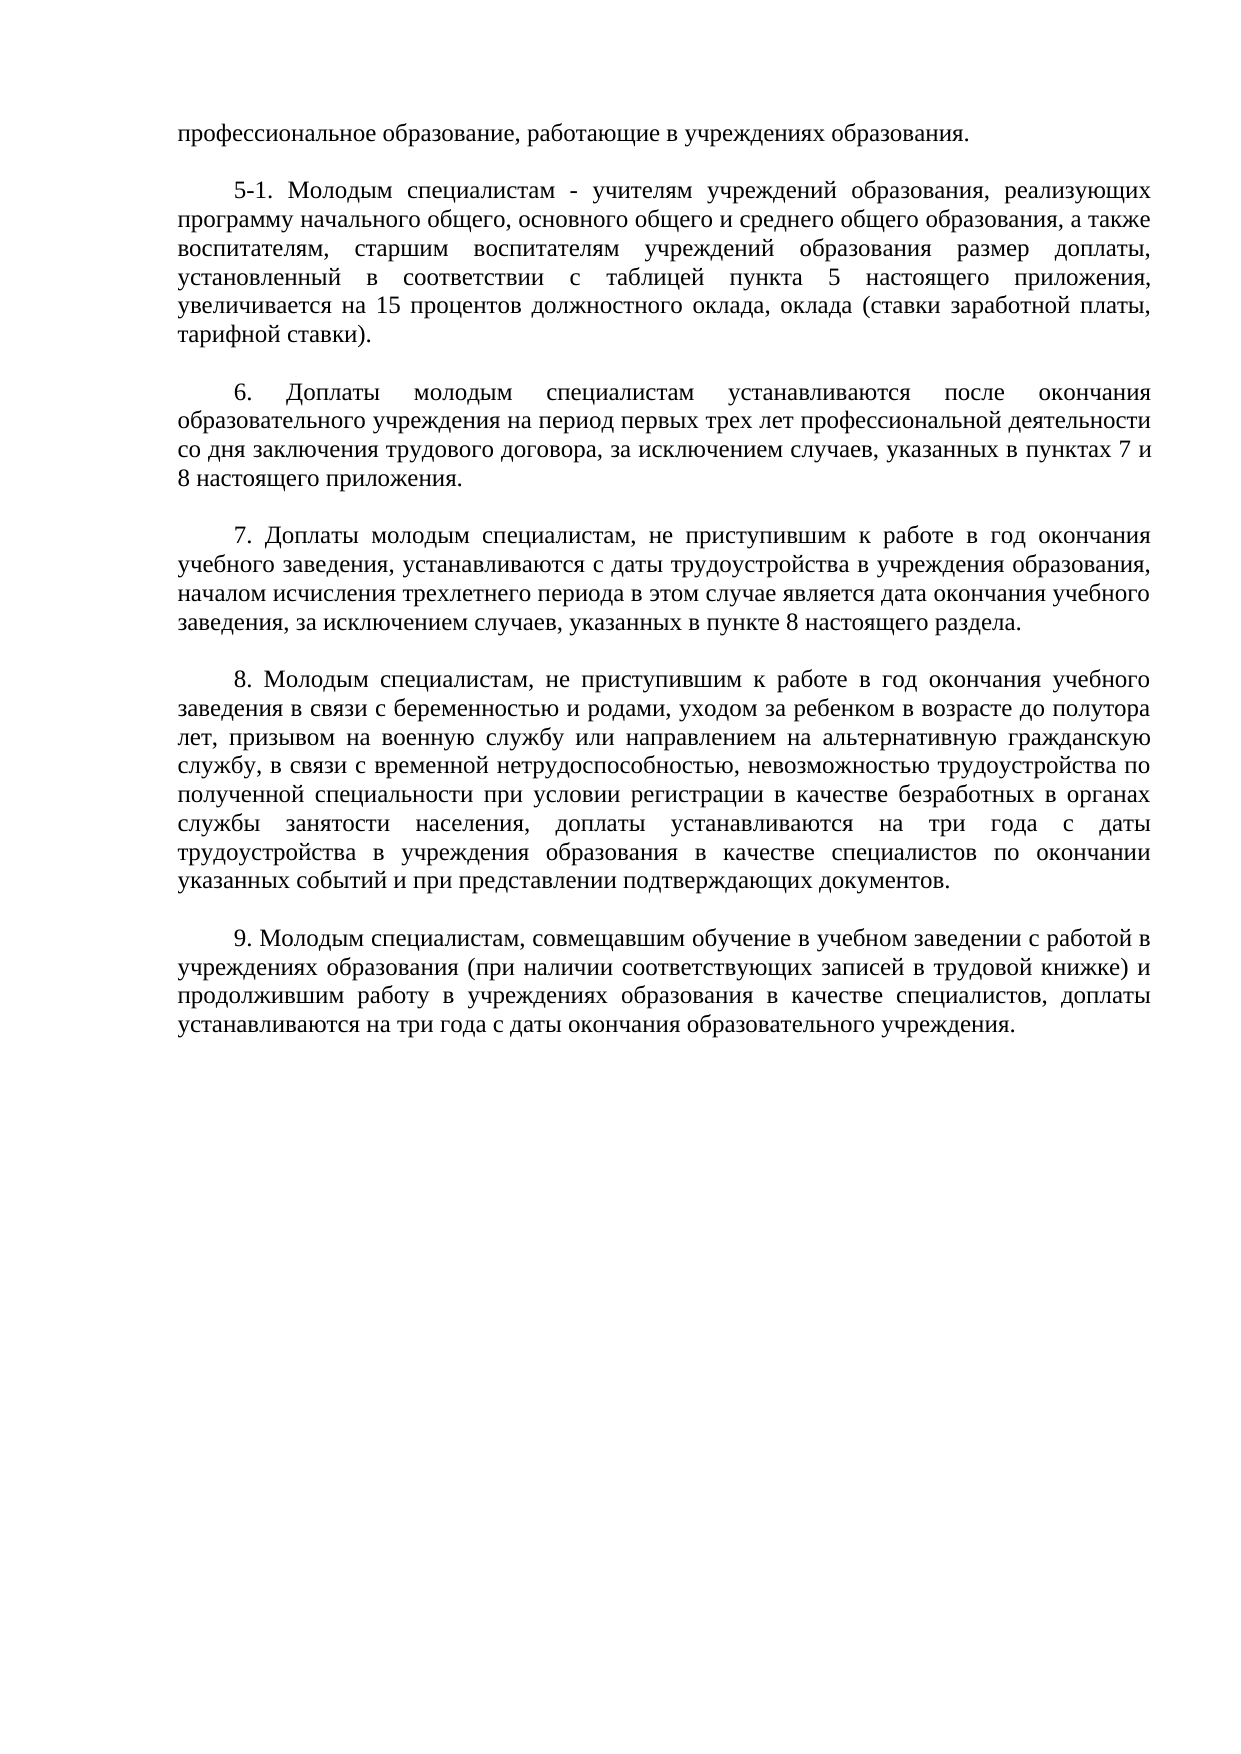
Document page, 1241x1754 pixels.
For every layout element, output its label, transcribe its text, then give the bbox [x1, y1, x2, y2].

text 5-1. Молодым специалистам - учителям учреждений образования, реализующих программу начального общего, основного общего и среднего общего образования, а также воспитателям, старшим воспитателям учреждений образования размер доплаты, установленный в соответствии с таблицей пункта 5 настоящего приложения, увеличивается на 15 процентов должностного оклада, оклада (ставки заработной платы, тарифной ставки). [177, 176, 1152, 348]
text 7. Доплаты молодым специалистам, не приступившим к работе в год окончания учебного заведения, устанавливаются с даты трудоустройства в учреждения образования, началом исчисления трехлетнего периода в этом случае является дата окончания учебного заведения, за исключением случаев, указанных в пункте 8 настоящего раздела. [177, 521, 1152, 636]
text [177, 118, 1152, 147]
text 9. Молодым специалистам, совмещавшим обучение в учебном заведении с работой в учреждениях образования (при наличии соответствующих записей в трудовой книжке) и продолжившим работу в учреждениях образования в качестве специалистов, доплаты устанавливаются на три года с даты окончания образовательного учреждения. [177, 923, 1152, 1038]
text 6. Доплаты молодым специалистам устанавливаются после окончания образовательного учреждения на период первых трех лет профессиональной деятельности со дня заключения трудового договора, за исключением случаев, указанных в пунктах 7 и 8 настоящего приложения. [177, 377, 1152, 492]
text 8. Молодым специалистам, не приступившим к работе в год окончания учебного заведения в связи с беременностью и родами, уходом за ребенком в возрасте до полутора лет, призывом на военную службу или направлением на альтернативную гражданскую службу, в связи с временной нетрудоспособностью, невозможностью трудоустройства по полученной специальности при условии регистрации в качестве безработных в органах службы занятости населения, доплаты устанавливаются на три года с даты трудоустройства в учреждения образования в качестве специалистов по окончании указанных событий и при представлении подтверждающих документов. [177, 664, 1152, 894]
